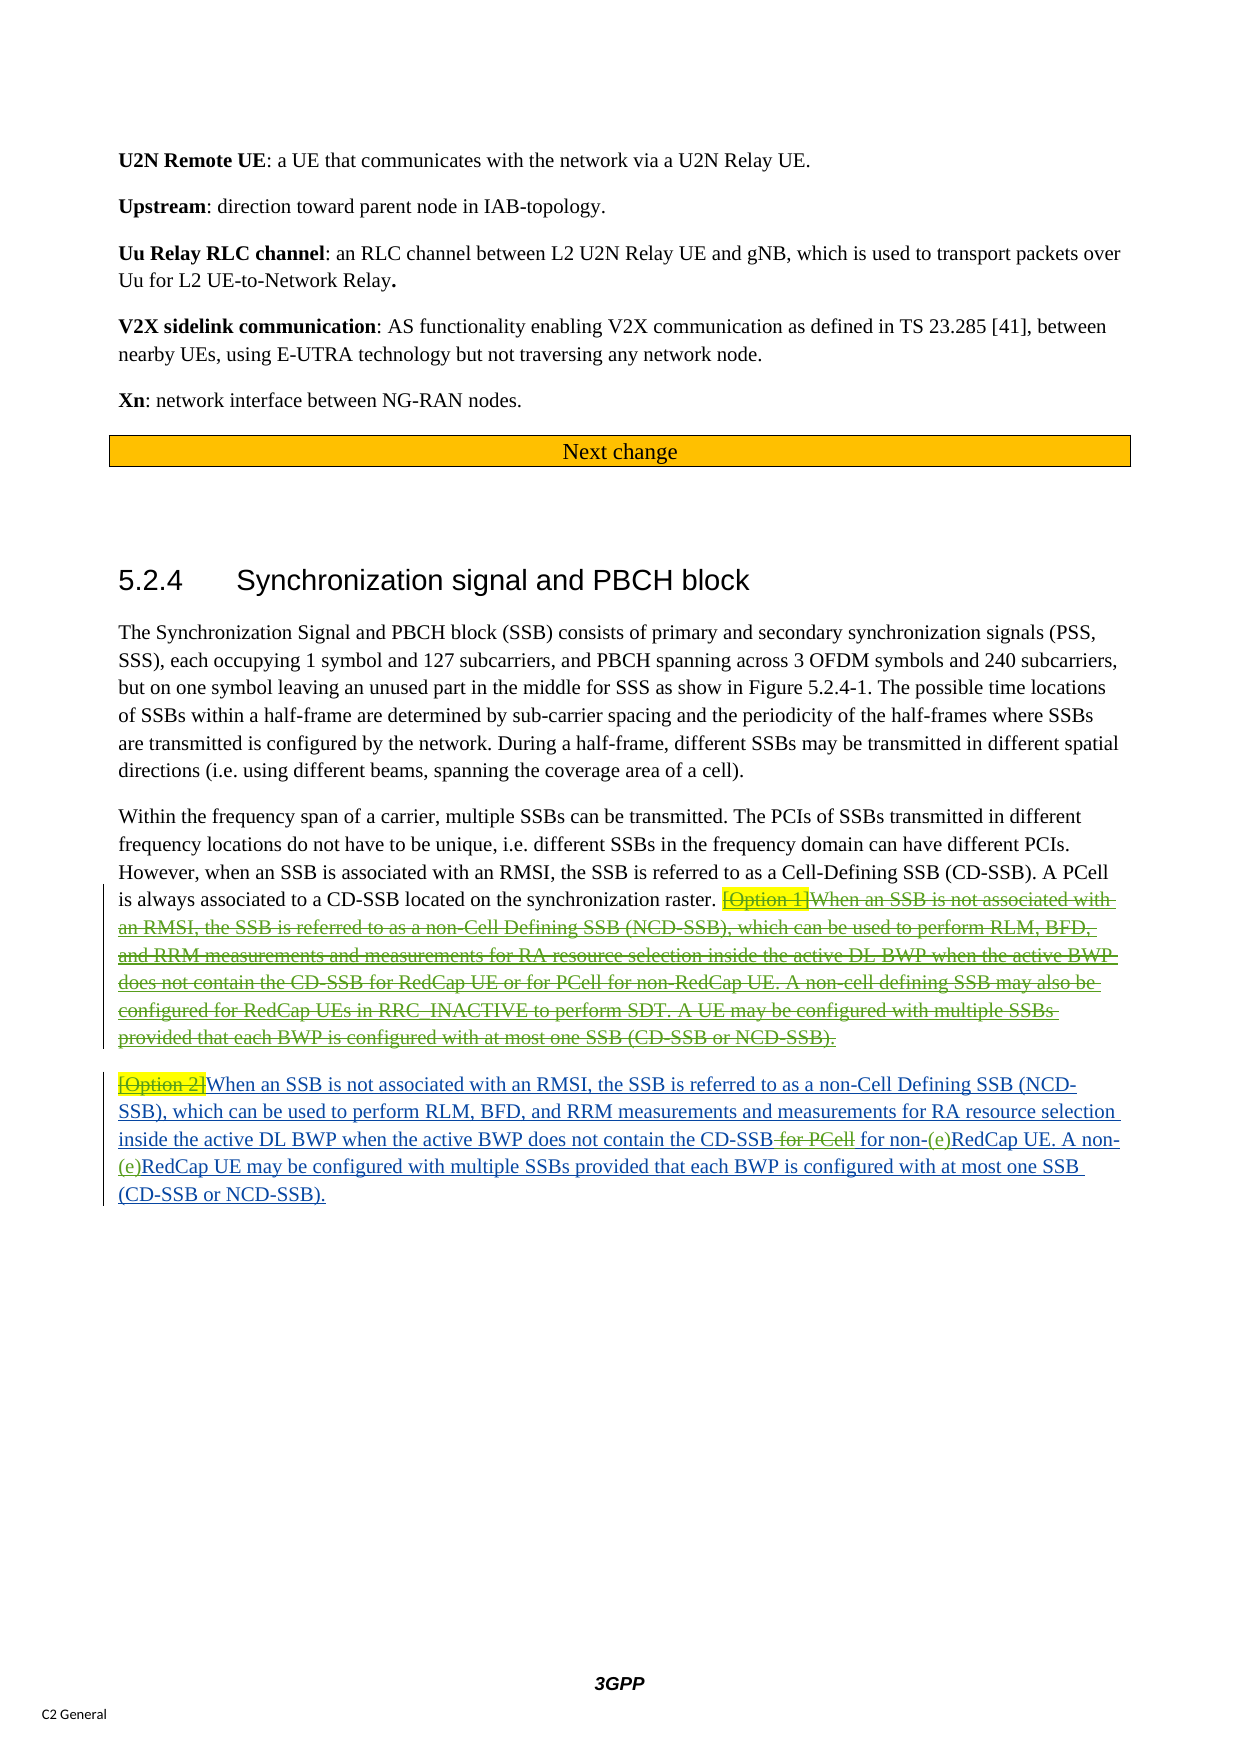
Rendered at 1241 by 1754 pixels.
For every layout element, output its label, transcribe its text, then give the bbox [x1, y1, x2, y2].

text Upstream: direction toward parent node in IAB-topology. [118, 194, 1122, 218]
text V2X sidelink communication: AS functionality enabling V2X communication as defined in TS 23.285 [41], between nearby UEs, using E-UTRA technology but not traversing any network node. [118, 314, 1122, 366]
text Uu Relay RLC channel: an RLC channel between L2 U2N Relay UE and gNB, which is used to transport packets over Uu for L2 UE-to-Network Relay. [118, 240, 1122, 292]
text U2N Remote UE: a UE that communicates with the network via a U2N Relay UE. [118, 148, 1122, 172]
text The Synchronization Signal and PBCH block (SSB) consists of primary and secondary synchronization signals (PSS, SSS), each occupying 1 symbol and 127 subcarriers, and PBCH spanning across 3 OFDM symbols and 240 subcarriers, but on one symbol leaving an unused part in the middle for SSS as show in Figure 5.2.4-1. The possible time locations of SSBs within a half-frame are determined by sub-carrier spacing and the periodicity of the half-frames where SSBs are transmitted is configured by the network. During a half-frame, different SSBs may be transmitted in different spatial directions (i.e. using different beams, spanning the coverage area of a cell). [118, 620, 1122, 782]
text Xn: network interface between NG-RAN nodes. [118, 388, 1122, 412]
text Within the frequency span of a carrier, multiple SSBs can be transmitted. The PCIs of SSBs transmitted in different frequency locations do not have to be unique, i.e. different SSBs in the frequency domain can have different PCIs. However, when an SSB is associated with an RMSI, the SSB is referred to as a Cell-Defining SSB (CD-SSB). A PCell is always associated to a CD-SSB located on the synchronization raster. [118, 804, 1122, 1049]
subtitle 5.2.4 Synchronization signal and PBCH block [118, 563, 1122, 596]
text Next change [110, 436, 1130, 466]
